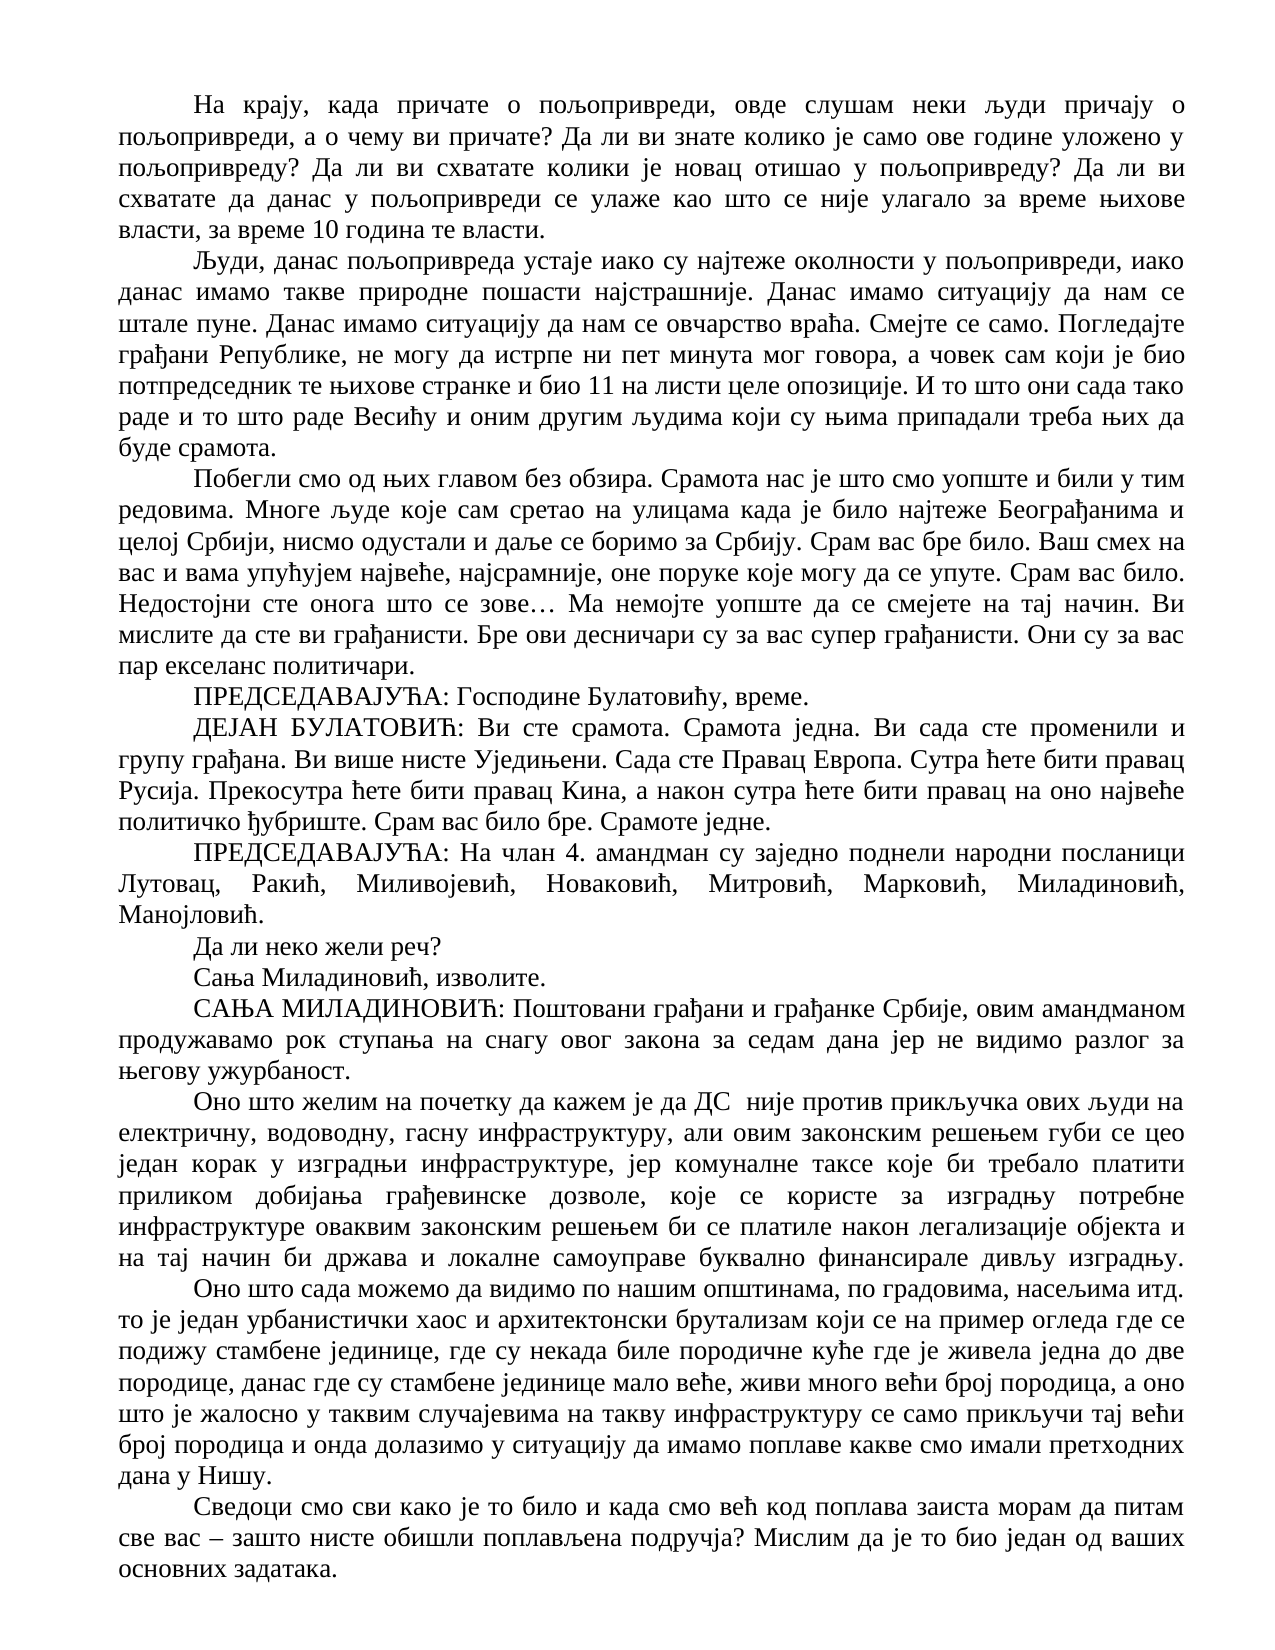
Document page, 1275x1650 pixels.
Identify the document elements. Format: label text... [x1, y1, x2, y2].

text Побегли смо од њих главом без обзира. Срамота нас је што смо уопште и били у тим редовима. Многе људе које сам сретао на улицама када је било најтеже Београђанима и целој Србији, нисмо одустали и даље се боримо за Србију. Срам вас бре било. Ваш смех на вас и вама упућујем највеће, најсрамније, оне поруке које могу да се упуте. Срам вас било. Недостојни сте онога што се зове… Ма немојте уопште да се смејете на тај начин. Ви мислите да сте ви грађанисти. Бре ови десничари су за вас супер грађанисти. Они су за вас пар екселанс политичари. [118, 462, 1186, 680]
text На крају, када причате о пољопривреди, овде слушам неки људи причају о пољопривреди, а о чему ви причате? Да ли ви знате колико је само ове године уложено у пољопривреду? Да ли ви схватате колики је новац отишао у пољопривреду? Да ли ви схватате да данас у пољопривреди се улаже као што се није улагало за време њихове власти, за време 10 година те власти. [118, 89, 1186, 244]
text Оно што желим на почетку да кажем је да ДС није против прикључка ових људи на електричну, водоводну, гасну инфраструктуру, али овим законским решењем губи се цео један корак у изградњи инфраструктуре, јер комуналне таксе које би требало платити приликом добијања грађевинске дозволе, које се користе за изградњу потребне инфраструктуре оваквим законским решењем би се платиле након легализације објекта и на тај начин би држава и локалне самоуправе буквално финансирале дивљу изградњу. Оно што сада можемо да видимо по нашим општинама, по градовима, насељима итд. то је један урбанистички хаос и архитектонски брутализам који се на пример огледа где се подижу стамбене јединице, где су некада биле породичне куће где је живела једна до две породице, данас где су стамбене јединице мало веће, живи много већи број породица, а оно што је жалосно у таквим случајевима на такву инфраструктуру се само прикључи тај већи број породица и онда долазимо у ситуацију да имамо поплаве какве смо имали претходних дана у Нишу. [118, 1085, 1186, 1490]
text Да ли неко жели реч? [118, 929, 1186, 961]
text ПРЕДСЕДАВАЈУЋА: На члан 4. амандман су заједно поднели народни посланици Лутовац, Ракић, Миливојевић, Новаковић, Митровић, Марковић, Миладиновић, Манојловић. [118, 836, 1186, 929]
text Људи, данас пољопривреда устаје иако су најтеже околности у пољопривреди, иако данас имамо такве природне пошасти најстрашније. Данас имамо ситуацију да нам се штале пуне. Данас имамо ситуацију да нам се овчарство враћа. Смејте се само. Погледајте грађани Републике, не могу да истрпе ни пет минута мог говора, а човек сам који је био потпредседник те њихове странке и био 11 на листи целе опозиције. И то што они сада тако раде и то што раде Весићу и оним другим људима који су њима припадали треба њих да буде срамота. [118, 244, 1186, 462]
text ПРЕДСЕДАВАЈУЋА: Господине Булатовићу, време. [118, 680, 1186, 712]
text Сведоци смо сви како је то било и када смо већ код поплава заиста морам да питам све вас – зашто нисте обишли поплављена подручја? Мислим да је то био један од ваших основних задатака. [118, 1490, 1186, 1584]
text Сања Миладиновић, изволите. [118, 961, 1186, 992]
text ДЕЈАН БУЛАТОВИЋ: Ви сте срамота. Срамота једна. Ви сада сте променили и групу грађана. Ви више нисте Уједињени. Сада сте Правац Европа. Сутра ћете бити правац Русија. Прекосутра ћете бити правац Кина, а након сутра ћете бити правац на оно највеће политичко ђубриште. Срам вас било бре. Срамоте једне. [118, 712, 1186, 836]
text САЊА МИЛАДИНОВИЋ: Поштовани грађани и грађанке Србије, овим амандманом продужавамо рок ступања на снагу овог закона за седам дана јер не видимо разлог за његову ужурбаност. [118, 992, 1186, 1085]
